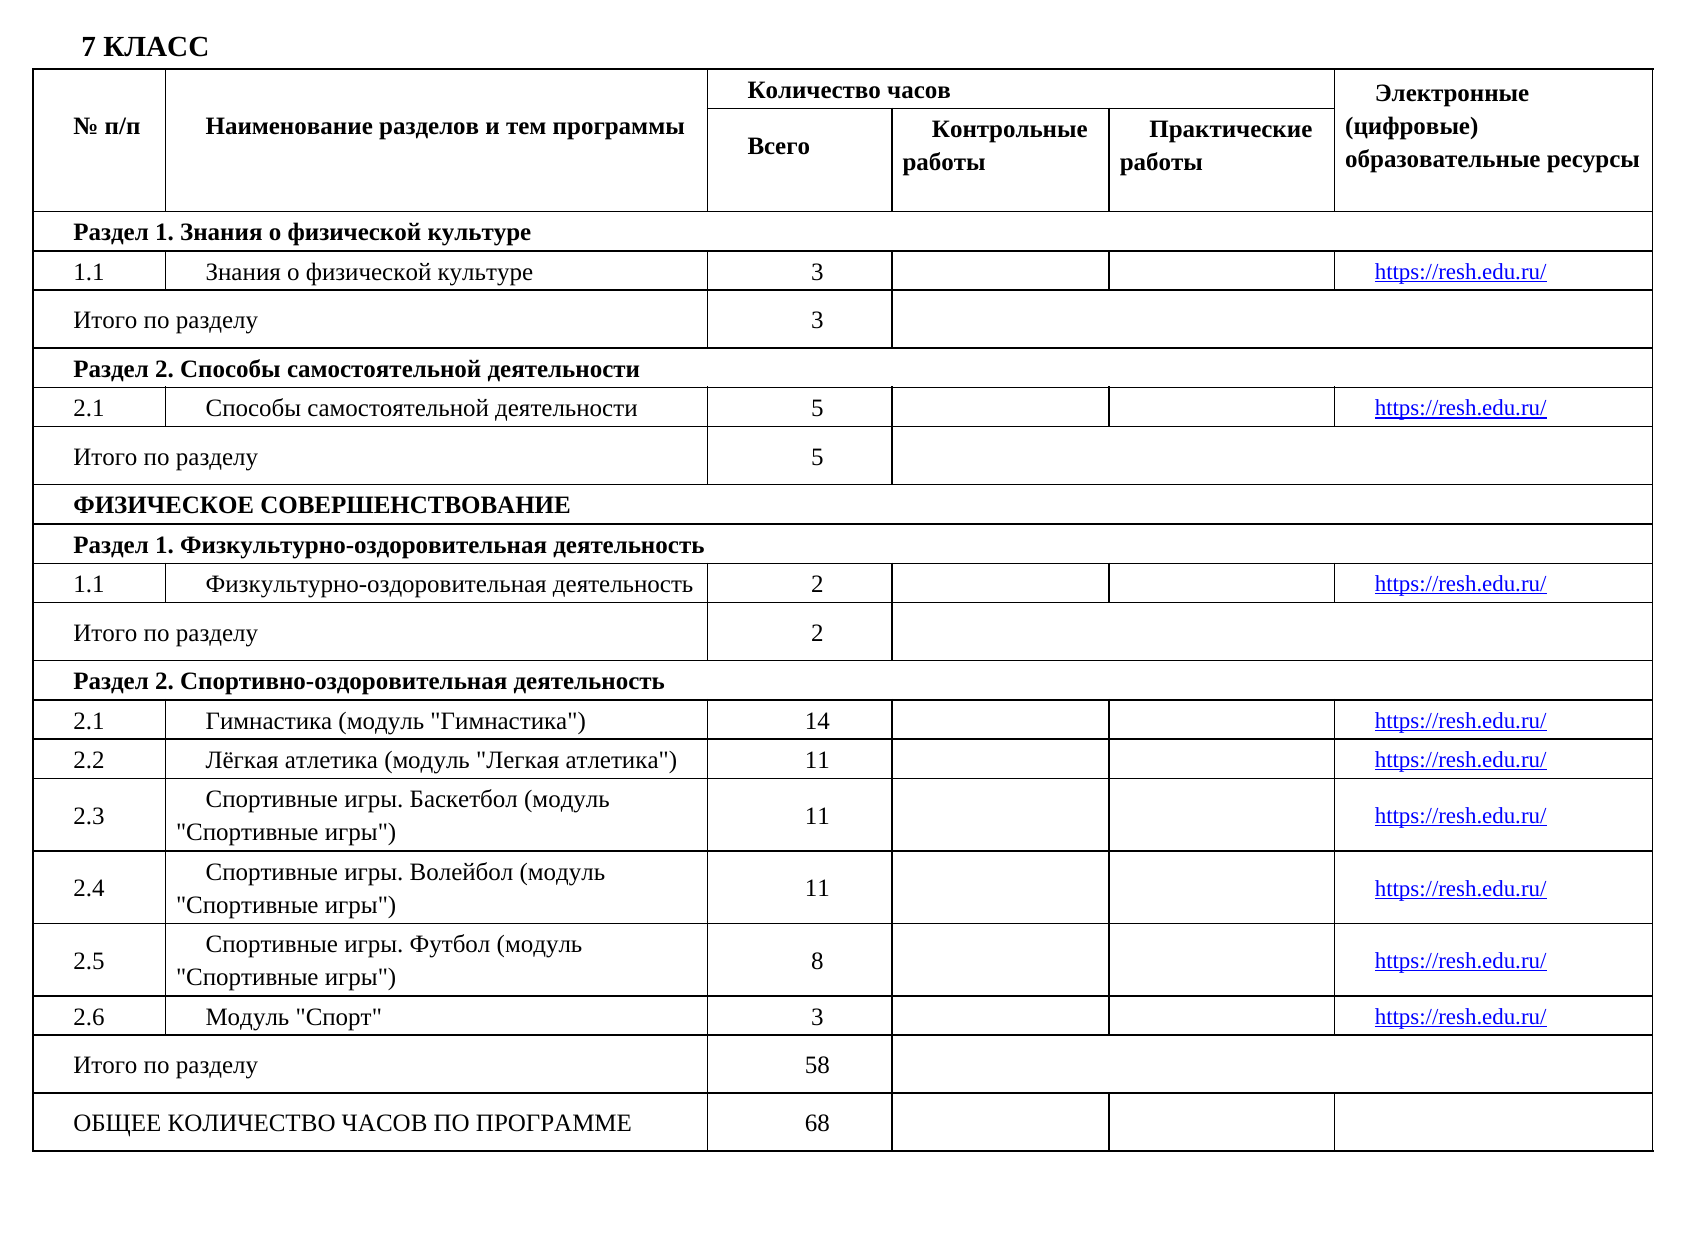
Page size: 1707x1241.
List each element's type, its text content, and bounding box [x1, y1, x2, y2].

table_cell [893, 252, 1108, 289]
table_cell [893, 388, 1108, 426]
table_cell 2.1 [34, 388, 165, 426]
table_cell 2.4 [34, 852, 165, 922]
table_header Наименование разделов и тем программы [166, 70, 707, 211]
table_cell [1110, 740, 1334, 778]
table_cell https://resh.edu.ru/ [1335, 924, 1652, 995]
table_cell [893, 779, 1108, 850]
table_cell 2 [708, 603, 891, 659]
table_cell [1110, 388, 1334, 426]
table_cell [1110, 779, 1334, 850]
table_cell Контрольные работы [893, 109, 1108, 211]
table_cell 3 [708, 252, 891, 289]
table_cell [1335, 1094, 1652, 1150]
table_cell [893, 1094, 1108, 1150]
table_cell [893, 603, 1652, 659]
table_cell Итого по разделу [34, 603, 707, 659]
table_cell [893, 291, 1652, 347]
table_cell https://resh.edu.ru/ [1335, 779, 1652, 850]
table_cell ФИЗИЧЕСКОЕ СОВЕРШЕНСТВОВАНИЕ [34, 485, 1652, 523]
table_cell [893, 427, 1652, 484]
table_cell [1110, 997, 1334, 1034]
table_cell Итого по разделу [34, 427, 707, 484]
table_cell 11 [708, 779, 891, 850]
table_cell 11 [708, 852, 891, 922]
table_cell 11 [708, 740, 891, 778]
table_cell 14 [708, 701, 891, 738]
table_cell https://resh.edu.ru/ [1335, 852, 1652, 922]
table_header № п/п [34, 70, 165, 211]
table_cell 2.3 [34, 779, 165, 850]
table_cell Практические работы [1110, 109, 1334, 211]
table_cell 68 [708, 1094, 891, 1150]
table_cell Физкультурно-оздоровительная деятельность [166, 564, 707, 602]
table_cell Спортивные игры. Волейбол (модуль "Спортивные игры") [166, 852, 707, 922]
table_cell 2 [708, 564, 891, 602]
table_cell 3 [708, 997, 891, 1034]
table_cell [1110, 564, 1334, 602]
table_cell 8 [708, 924, 891, 995]
table_cell https://resh.edu.ru/ [1335, 997, 1652, 1034]
table_cell [1110, 852, 1334, 922]
table_cell Знания о физической культуре [166, 252, 707, 289]
table_cell 1.1 [34, 252, 165, 289]
table_cell [893, 997, 1108, 1034]
table_cell [1110, 924, 1334, 995]
table_cell https://resh.edu.ru/ [1335, 564, 1652, 602]
table_cell 2.5 [34, 924, 165, 995]
table_cell 2.2 [34, 740, 165, 778]
table_cell Гимнастика (модуль "Гимнастика") [166, 701, 707, 738]
table_header Количество часов [708, 70, 1334, 107]
table_cell Спортивные игры. Футбол (модуль "Спортивные игры") [166, 924, 707, 995]
table_cell [1110, 1094, 1334, 1150]
table_cell https://resh.edu.ru/ [1335, 252, 1652, 289]
table_cell https://resh.edu.ru/ [1335, 701, 1652, 738]
table_cell Спортивные игры. Баскетбол (модуль "Спортивные игры") [166, 779, 707, 850]
table_cell Лёгкая атлетика (модуль "Легкая атлетика") [166, 740, 707, 778]
text 7 КЛАСС [44, 29, 1618, 63]
table_cell [893, 564, 1108, 602]
table_cell [893, 701, 1108, 738]
table_cell 3 [708, 291, 891, 347]
table_cell 5 [708, 388, 891, 426]
table_cell ОБЩЕЕ КОЛИЧЕСТВО ЧАСОВ ПО ПРОГРАММЕ [34, 1094, 707, 1150]
table_cell [1110, 701, 1334, 738]
table_cell [1110, 252, 1334, 289]
table_cell 5 [708, 427, 891, 484]
table_cell 2.1 [34, 701, 165, 738]
table_cell 1.1 [34, 564, 165, 602]
table_cell [893, 852, 1108, 922]
table_cell Раздел 1. Знания о физической культуре [34, 212, 1652, 250]
table_cell Всего [708, 109, 891, 211]
table_cell [893, 740, 1108, 778]
table_cell 2.6 [34, 997, 165, 1034]
table_cell Раздел 2. Спортивно-оздоровительная деятельность [34, 661, 1652, 699]
table_header Электронные (цифровые) образовательные ресурсы [1335, 70, 1652, 211]
table_cell Итого по разделу [34, 1036, 707, 1092]
table_cell Модуль "Спорт" [166, 997, 707, 1034]
table_cell [893, 1036, 1652, 1092]
table_cell [893, 924, 1108, 995]
table_cell https://resh.edu.ru/ [1335, 740, 1652, 778]
table_cell Способы самостоятельной деятельности [166, 388, 707, 426]
table_cell Раздел 2. Способы самостоятельной деятельности [34, 349, 1652, 386]
table_cell 58 [708, 1036, 891, 1092]
table_cell Раздел 1. Физкультурно-оздоровительная деятельность [34, 525, 1652, 562]
table_cell https://resh.edu.ru/ [1335, 388, 1652, 426]
table_cell Итого по разделу [34, 291, 707, 347]
